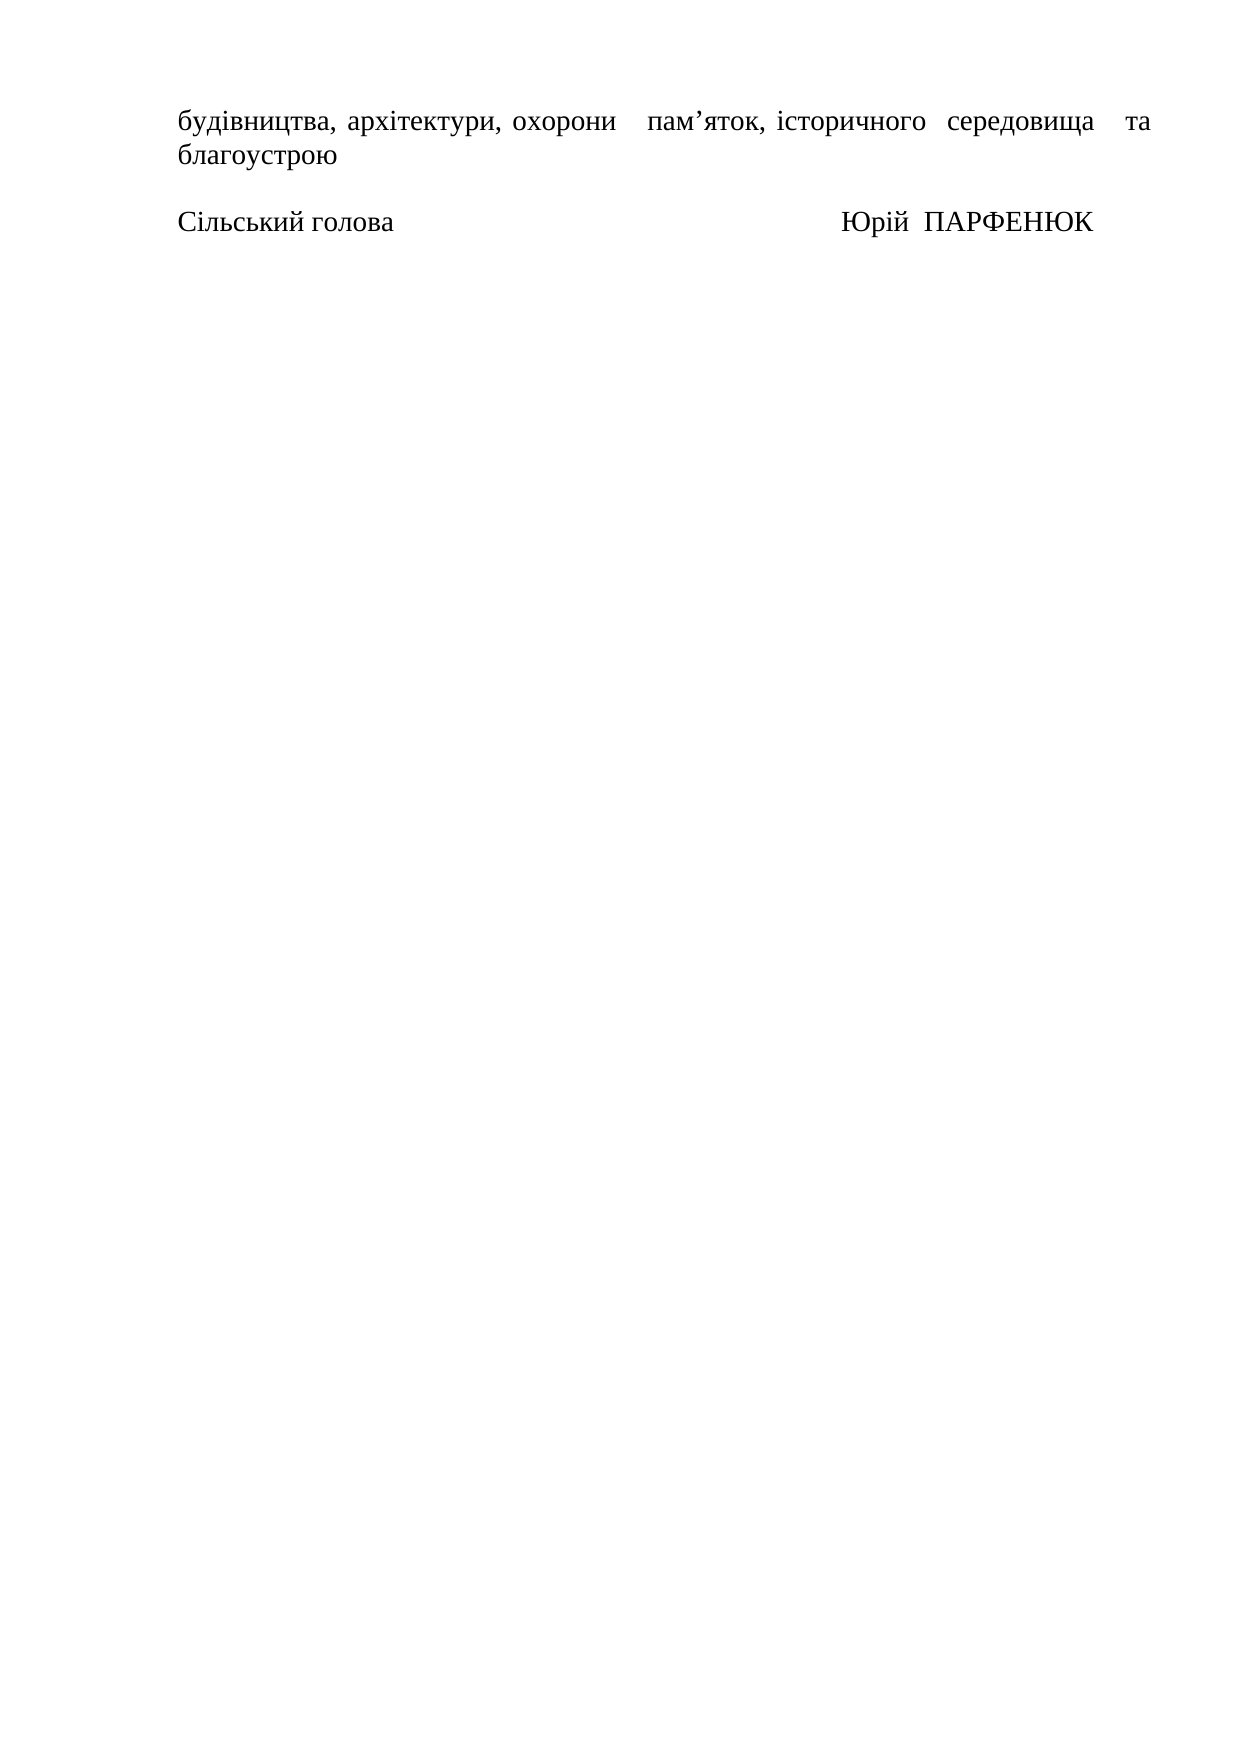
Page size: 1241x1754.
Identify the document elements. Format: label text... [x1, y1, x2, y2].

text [177, 103, 1152, 171]
text Сільський голова Юрій ПАРФЕНЮК [177, 204, 1152, 238]
